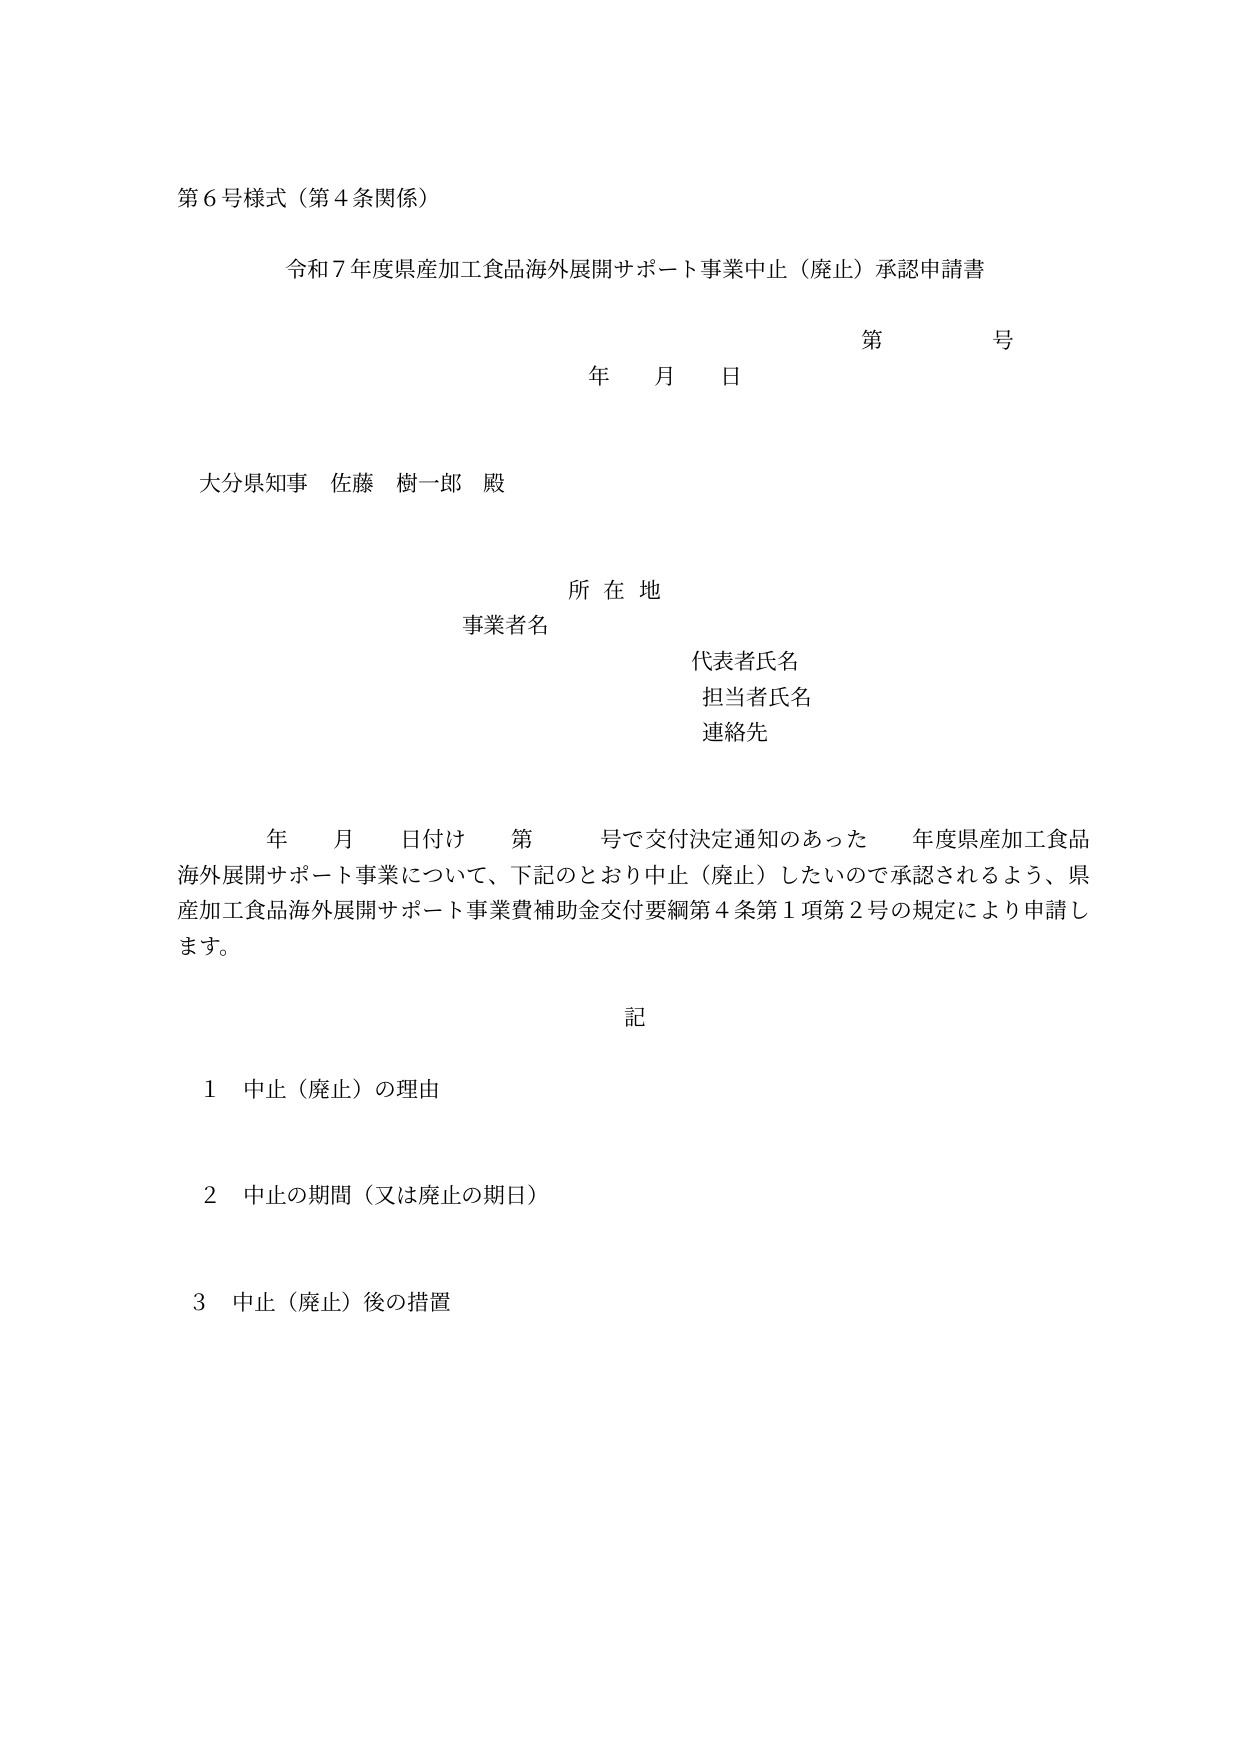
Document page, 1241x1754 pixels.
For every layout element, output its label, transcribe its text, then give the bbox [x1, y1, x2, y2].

text 所 在 地 [177, 571, 1092, 607]
text 代表者氏名 [177, 642, 1092, 678]
text ２ 中止の期間（又は廃止の期日） [177, 1177, 1092, 1212]
text ３ 中止（廃止）後の措置 [177, 1283, 1092, 1319]
text 連絡先 [177, 713, 1092, 749]
text 記 [177, 998, 1092, 1034]
text 年 月 日付け 第 号で交付決定通知のあった 年度県産加工食品海外展開サポート事業について、下記のとおり中止（廃止）したいので承認されるよう、県産加工食品海外展開サポート事業費補助金交付要綱第４条第１項第２号の規定により申請します。 [177, 820, 1092, 963]
text 令和７年度県産加工食品海外展開サポート事業中止（廃止）承認申請書 [177, 250, 1092, 286]
text 担当者氏名 [177, 678, 1092, 713]
text 事業者名 [177, 607, 1092, 642]
text １ 中止（廃止）の理由 [177, 1070, 1092, 1105]
text 年 月 日 [177, 357, 1092, 393]
text 第６号様式（第４条関係） [177, 179, 1092, 215]
text 第 号 [177, 322, 1092, 357]
text 大分県知事 佐藤 樹一郎 殿 [177, 464, 1092, 500]
